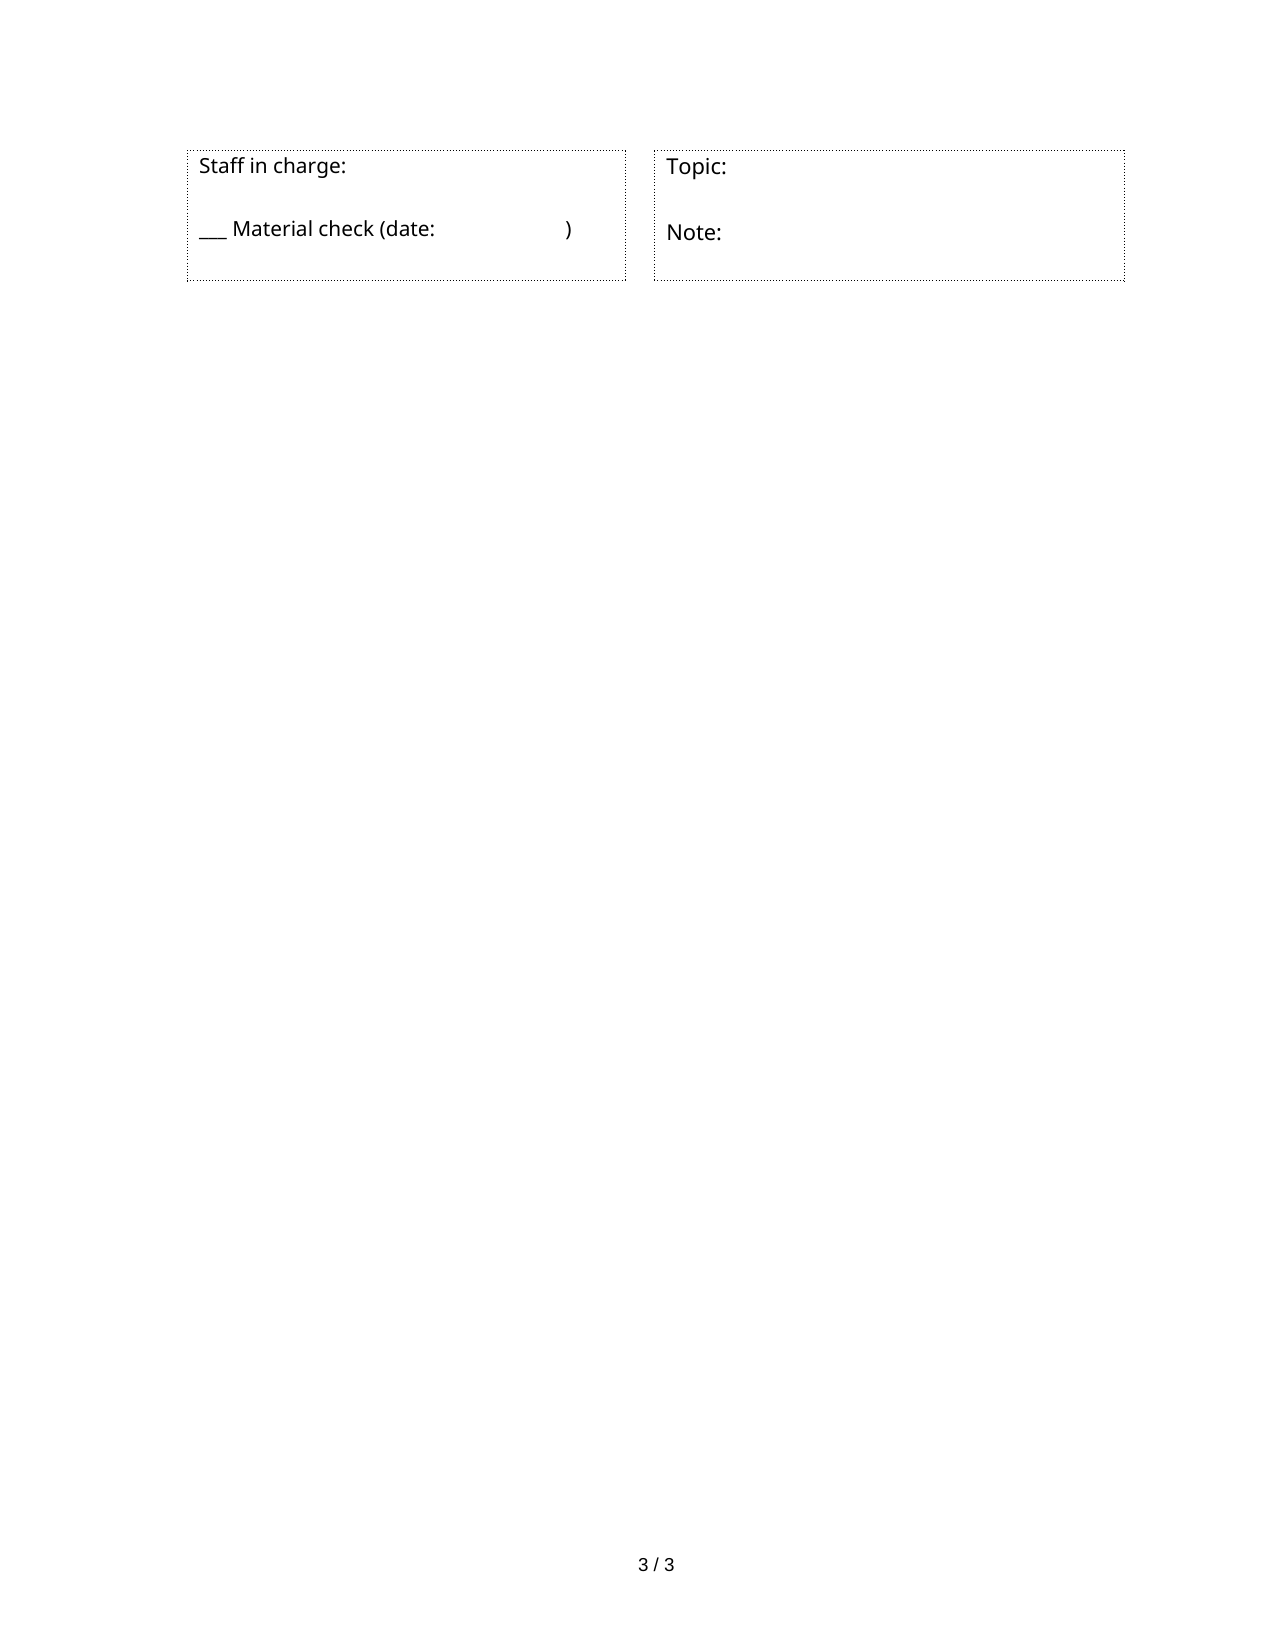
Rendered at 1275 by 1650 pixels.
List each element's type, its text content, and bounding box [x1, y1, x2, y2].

table_header [625, 150, 655, 280]
table_header # of participants: Means: Topic: Note: [655, 150, 1124, 280]
table_header Application date: EP date and time: Staff in charge: ___ Material check (date: ) [188, 150, 625, 280]
